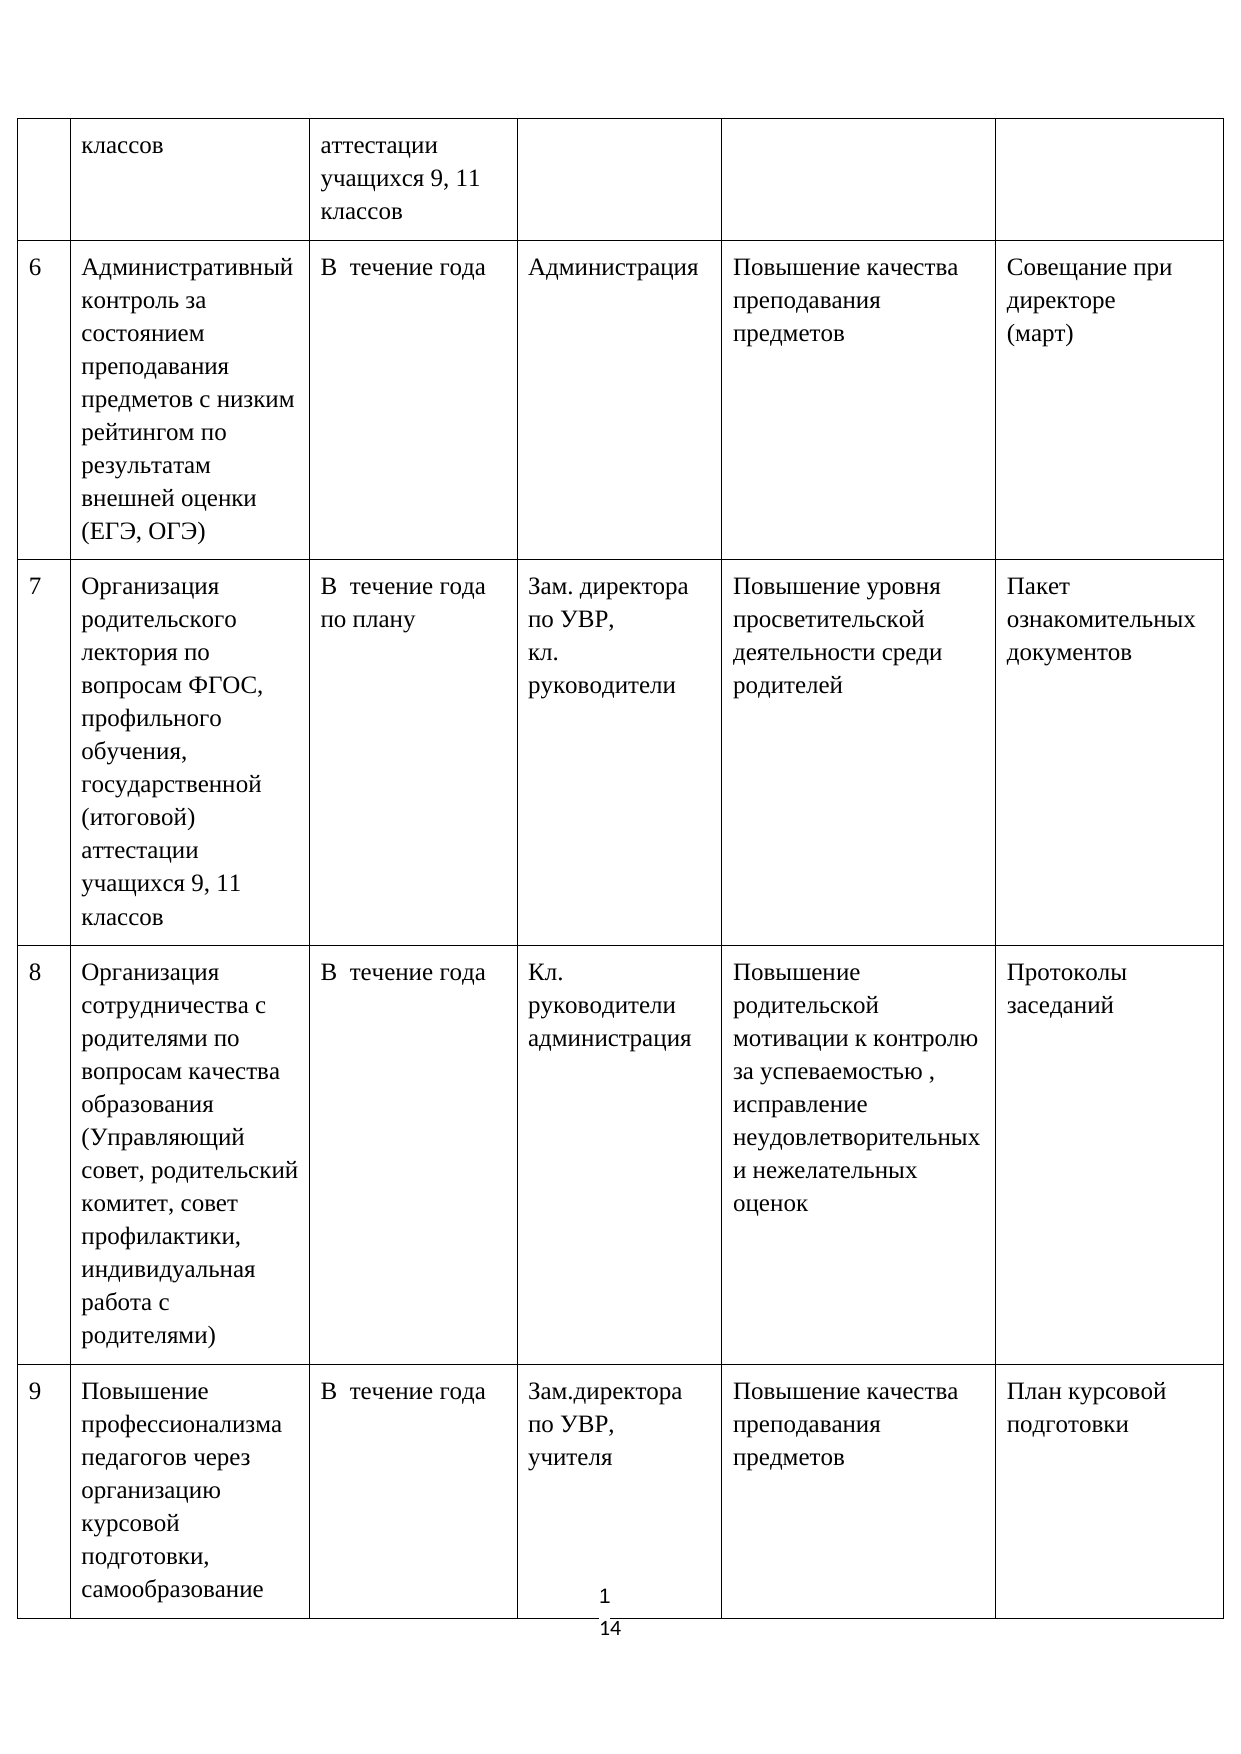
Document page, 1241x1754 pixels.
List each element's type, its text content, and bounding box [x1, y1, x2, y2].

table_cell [310, 119, 517, 240]
table_cell 7 [18, 560, 70, 945]
table_cell Совещание при директоре (март) [996, 241, 1223, 559]
table_cell Административный контроль за состоянием преподавания предметов с низким рейтингом по результатам внешней оценки (ЕГЭ, ОГЭ) [71, 241, 309, 559]
table_cell Администрация [518, 241, 721, 559]
table_cell В течение года [310, 1365, 517, 1617]
table_cell Кл. руководители администрация [518, 946, 721, 1364]
table_cell План курсовой подготовки [996, 1365, 1223, 1617]
table_cell 6 [18, 241, 70, 559]
table_cell В течение года [310, 241, 517, 559]
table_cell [996, 119, 1223, 240]
table_cell Протоколы заседаний [996, 946, 1223, 1364]
table_cell Зам.директора по УВР, учителя [518, 1365, 721, 1617]
table_cell В течение года [310, 946, 517, 1364]
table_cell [722, 119, 995, 240]
table_cell 9 [18, 1365, 70, 1617]
table_cell Пакет ознакомительных документов [996, 560, 1223, 945]
table_cell Повышение качества преподавания предметов [722, 1365, 995, 1617]
table_cell В течение года по плану [310, 560, 517, 945]
table_cell 8 [18, 946, 70, 1364]
table_cell Организация сотрудничества с родителями по вопросам качества образования (Управляющий совет, родительский комитет, совет профилактики, индивидуальная работа с родителями) [71, 946, 309, 1364]
table_cell 5 [18, 119, 70, 240]
table_cell Повышение родительской мотивации к контролю за успеваемостью , исправление неудовлетворительных и нежелательных оценок [722, 946, 995, 1364]
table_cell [518, 119, 721, 240]
table_cell Зам. директора по УВР, кл. руководители [518, 560, 721, 945]
table_cell Повышение качества преподавания предметов [722, 241, 995, 559]
table_cell Повышение профессионализма педагогов через организацию курсовой подготовки, самообразование [71, 1365, 309, 1617]
table_cell Повышение уровня просветительской деятельности среди родителей [722, 560, 995, 945]
table_cell Организация родительского лектория по вопросам ФГОС, профильного обучения, государственной (итоговой) аттестации учащихся 9, 11 классов [71, 560, 309, 945]
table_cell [71, 119, 309, 240]
